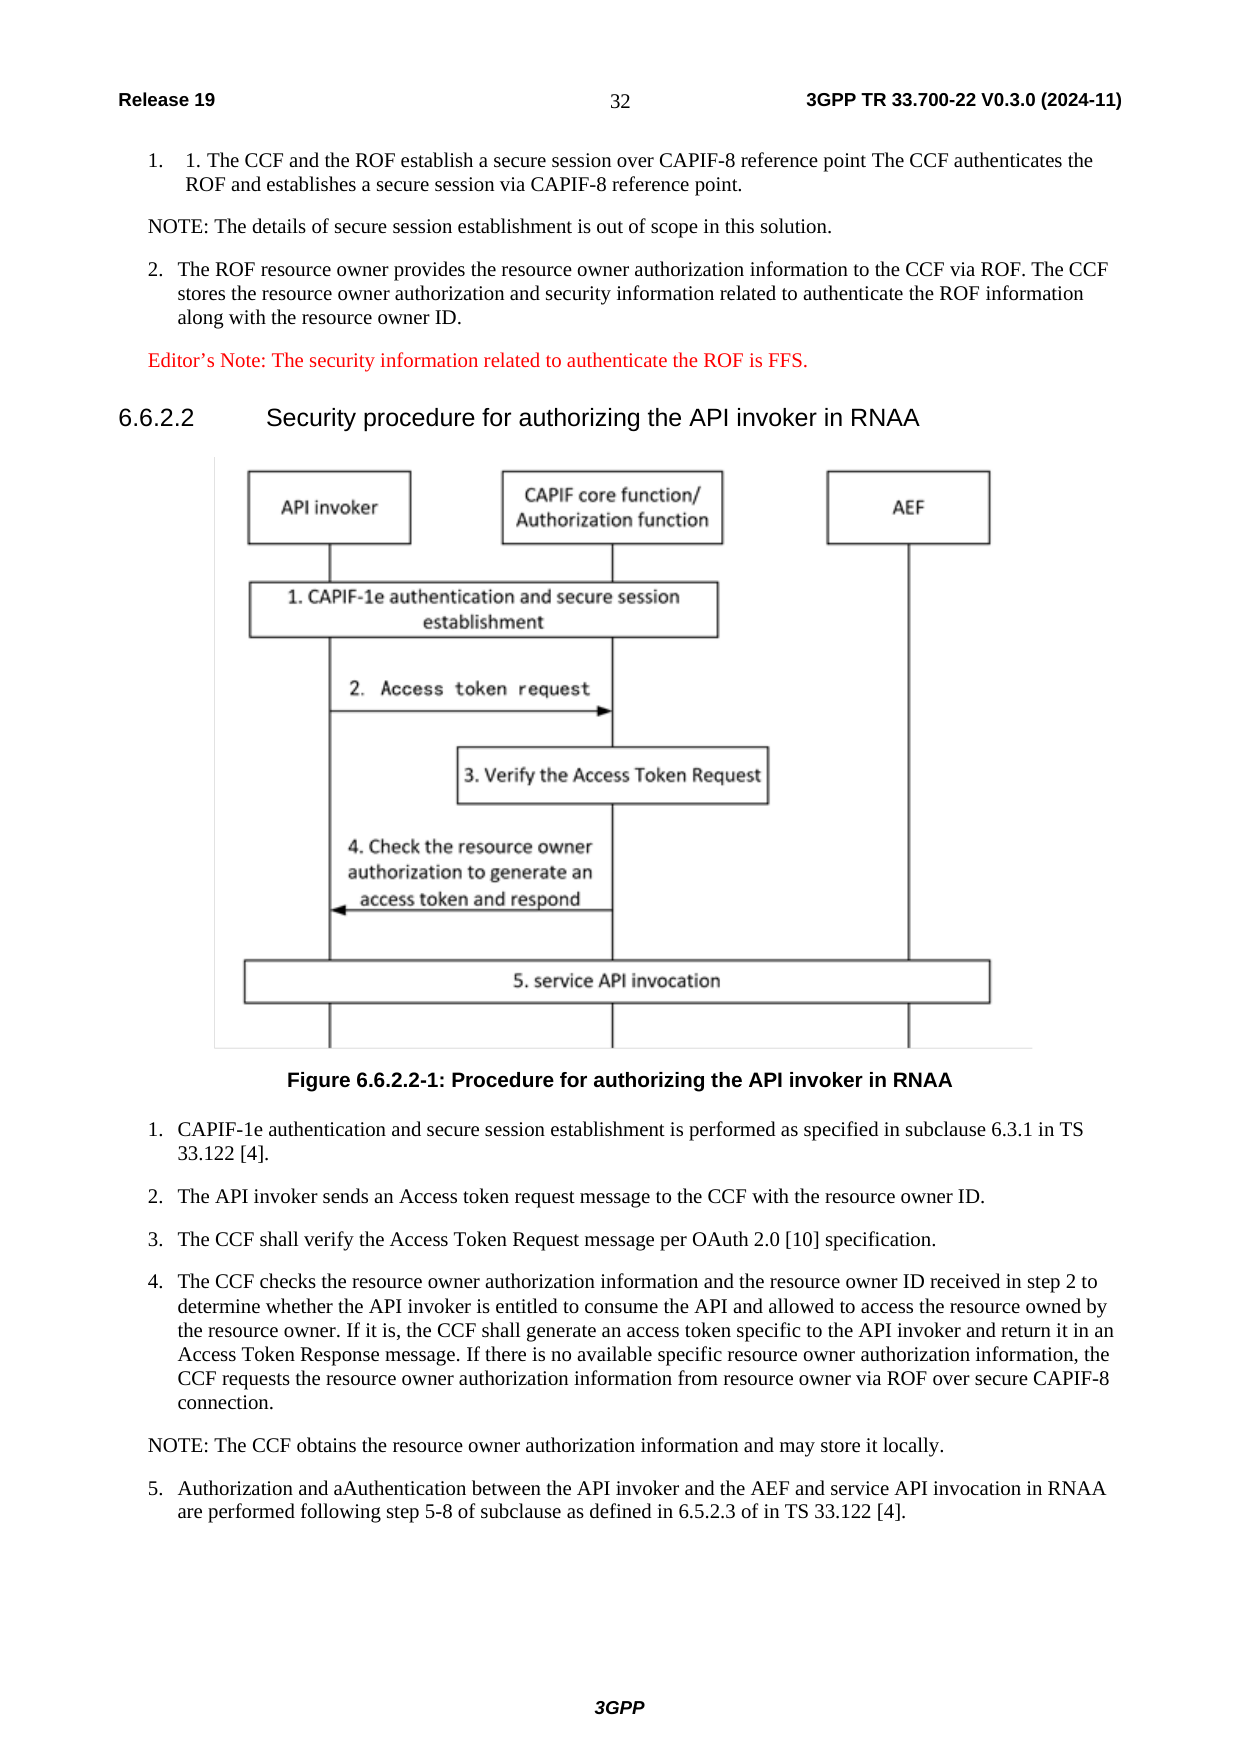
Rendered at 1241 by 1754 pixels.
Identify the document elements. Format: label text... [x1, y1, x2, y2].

text 3. The CCF shall verify the Access Token Request message per OAuth 2.0 [10] specification. [148, 1227, 1122, 1251]
text 5. uthentication between the API invoker and the AEF in RNAA are performed 6.5..3 TS 33.122 [4]. [148, 1475, 1122, 1523]
picture [213, 457, 1033, 1050]
text 4. The CCF checks the resource owner authorization and the resource owner ID received in step 2 to determine whether the API invoker is entitled to consume the API and allowed to access the resource owned by the resource owner. If it is, the CCF shall generate an access token specific to the API invoker and return it in an Access Token Response message. [148, 1269, 1122, 1414]
text Figure 6.6.2.2-1: Procedure for authorizing the API invoker in RNAA [118, 1068, 1122, 1092]
text 1. CAPIF-1e authentication and secure session establishment is performed as specified in subclause 6.3.1 in TS 33.122 [4]. [148, 1117, 1122, 1165]
subtitle 6.6.2.2 Security procedure for authorizing the API invoker in RNAA [118, 403, 1122, 432]
text 2. The provides the resource owner authorization to the CCF. The CCF stores the resource owner authorization . [148, 257, 1122, 329]
text 2. The API invoker sends an Access token request message to the CCF with the resource owner ID. [148, 1184, 1122, 1208]
